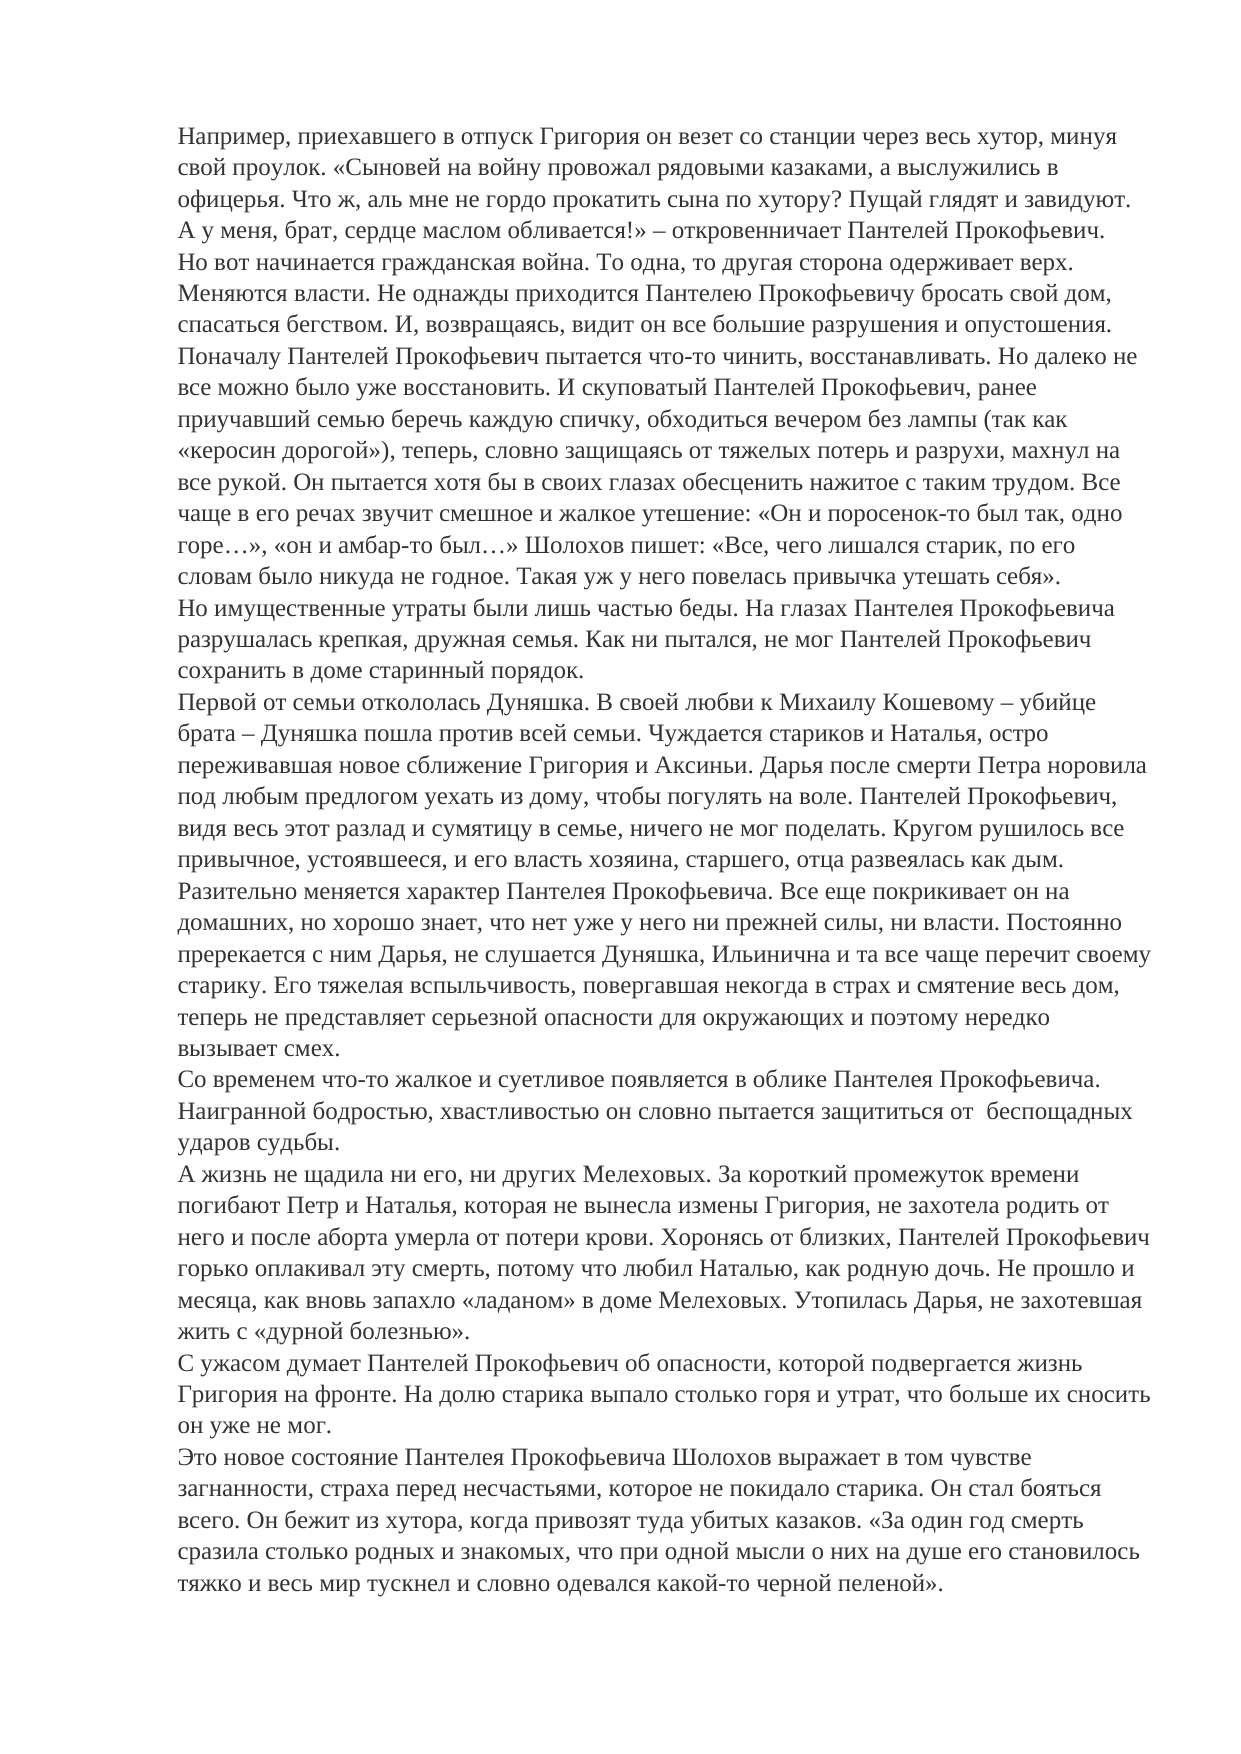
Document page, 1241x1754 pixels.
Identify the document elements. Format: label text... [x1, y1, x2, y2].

text Разительно меняется характер Пантелея Прокофьевича. Все еще покрикивает он на домашних, но хорошо знает, что нет уже у него ни прежней силы, ни власти. Постоянно пререкается с ним Дарья, не слушается Дуняшка, Ильинична и та все чаще перечит своему старику. Его тяжелая вспыльчивость, повергавшая некогда в страх и смятение весь дом, теперь не представляет серьезной опасности для окружающих и поэтому нередко вызывает смех. [177, 873, 1152, 1062]
text Это новое состояние Пантелея Прокофьевича Шолохов выражает в том чувстве загнанности, страха перед несчастьями, которое не покидало старика. Он стал бояться всего. Он бежит из хутора, когда привозят туда убитых казаков. «За один год смерть сразила столько родных и знакомых, что при одной мысли о них на душе его становилось тяжко и весь мир тускнел и словно одевался какой-то черной пеленой». [177, 1439, 1152, 1597]
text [177, 118, 1152, 244]
text Но вот начинается гражданская война. То одна, то другая сторона одерживает верх. Меняются власти. Не однажды приходится Пантелею Прокофьевичу бросать свой дом, спасаться бегством. И, возвращаясь, видит он все большие разрушения и опустошения. [177, 244, 1152, 338]
text А жизнь не щадила ни его, ни других Мелеховых. За короткий промежуток времени погибают Петр и Наталья, которая не вынесла измены Григория, не захотела родить от него и после аборта умерла от потери крови. Хоронясь от близких, Пантелей Прокофьевич горько оплакивал эту смерть, потому что любил Наталью, как родную дочь. Не прошло и месяца, как вновь запахло «ладаном» в доме Мелеховых. Утопилась Дарья, не захотевшая жить с «дурной болезнью». [177, 1156, 1152, 1345]
text Первой от семьи откололась Дуняшка. В своей любви к Михаилу Кошевому – убийце брата – Дуняшка пошла против всей семьи. Чуждается стариков и Наталья, остро переживавшая новое сближение Григория и Аксиньи. Дарья после смерти Петра норовила под любым предлогом уехать из дому, чтобы погулять на воле. Пантелей Прокофьевич, видя весь этот разлад и сумятицу в семье, ничего не мог поделать. Кругом рушилось все привычное, устоявшееся, и его власть хозяина, старшего, отца развеялась как дым. [177, 684, 1152, 873]
text С ужасом думает Пантелей Прокофьевич об опасности, которой подвергается жизнь Григория на фронте. На долю старика выпало столько горя и утрат, что больше их сносить он уже не мог. [177, 1345, 1152, 1439]
text Поначалу Пантелей Прокофьевич пытается что-то чинить, восстанавливать. Но далеко не все можно было уже восстановить. И скуповатый Пантелей Прокофьевич, ранее приучавший семью беречь каждую спичку, обходиться вечером без лампы (так как «керосин дорогой»), теперь, словно защищаясь от тяжелых потерь и разрухи, махнул на все рукой. Он пытается хотя бы в своих глазах обесценить нажитое с таким трудом. Все чаще в его речах звучит смешное и жалкое утешение: «Он и поросенок-то был так, одно горе…», «он и амбар-то был…» Шолохов пишет: «Все, чего лишался старик, по его словам было никуда не годное. Такая уж у него повелась привычка утешать себя». [177, 338, 1152, 590]
text Со временем что-то жалкое и суетливое появляется в облике Пантелея Прокофьевича. Наигранной бодростью, хвастливостью он словно пытается защититься от беспощадных ударов судьбы. [177, 1062, 1152, 1156]
text Но имущественные утраты были лишь частью беды. На глазах Пантелея Прокофьевича разрушалась крепкая, дружная семья. Как ни пытался, не мог Пантелей Прокофьевич сохранить в доме старинный порядок. [177, 590, 1152, 684]
